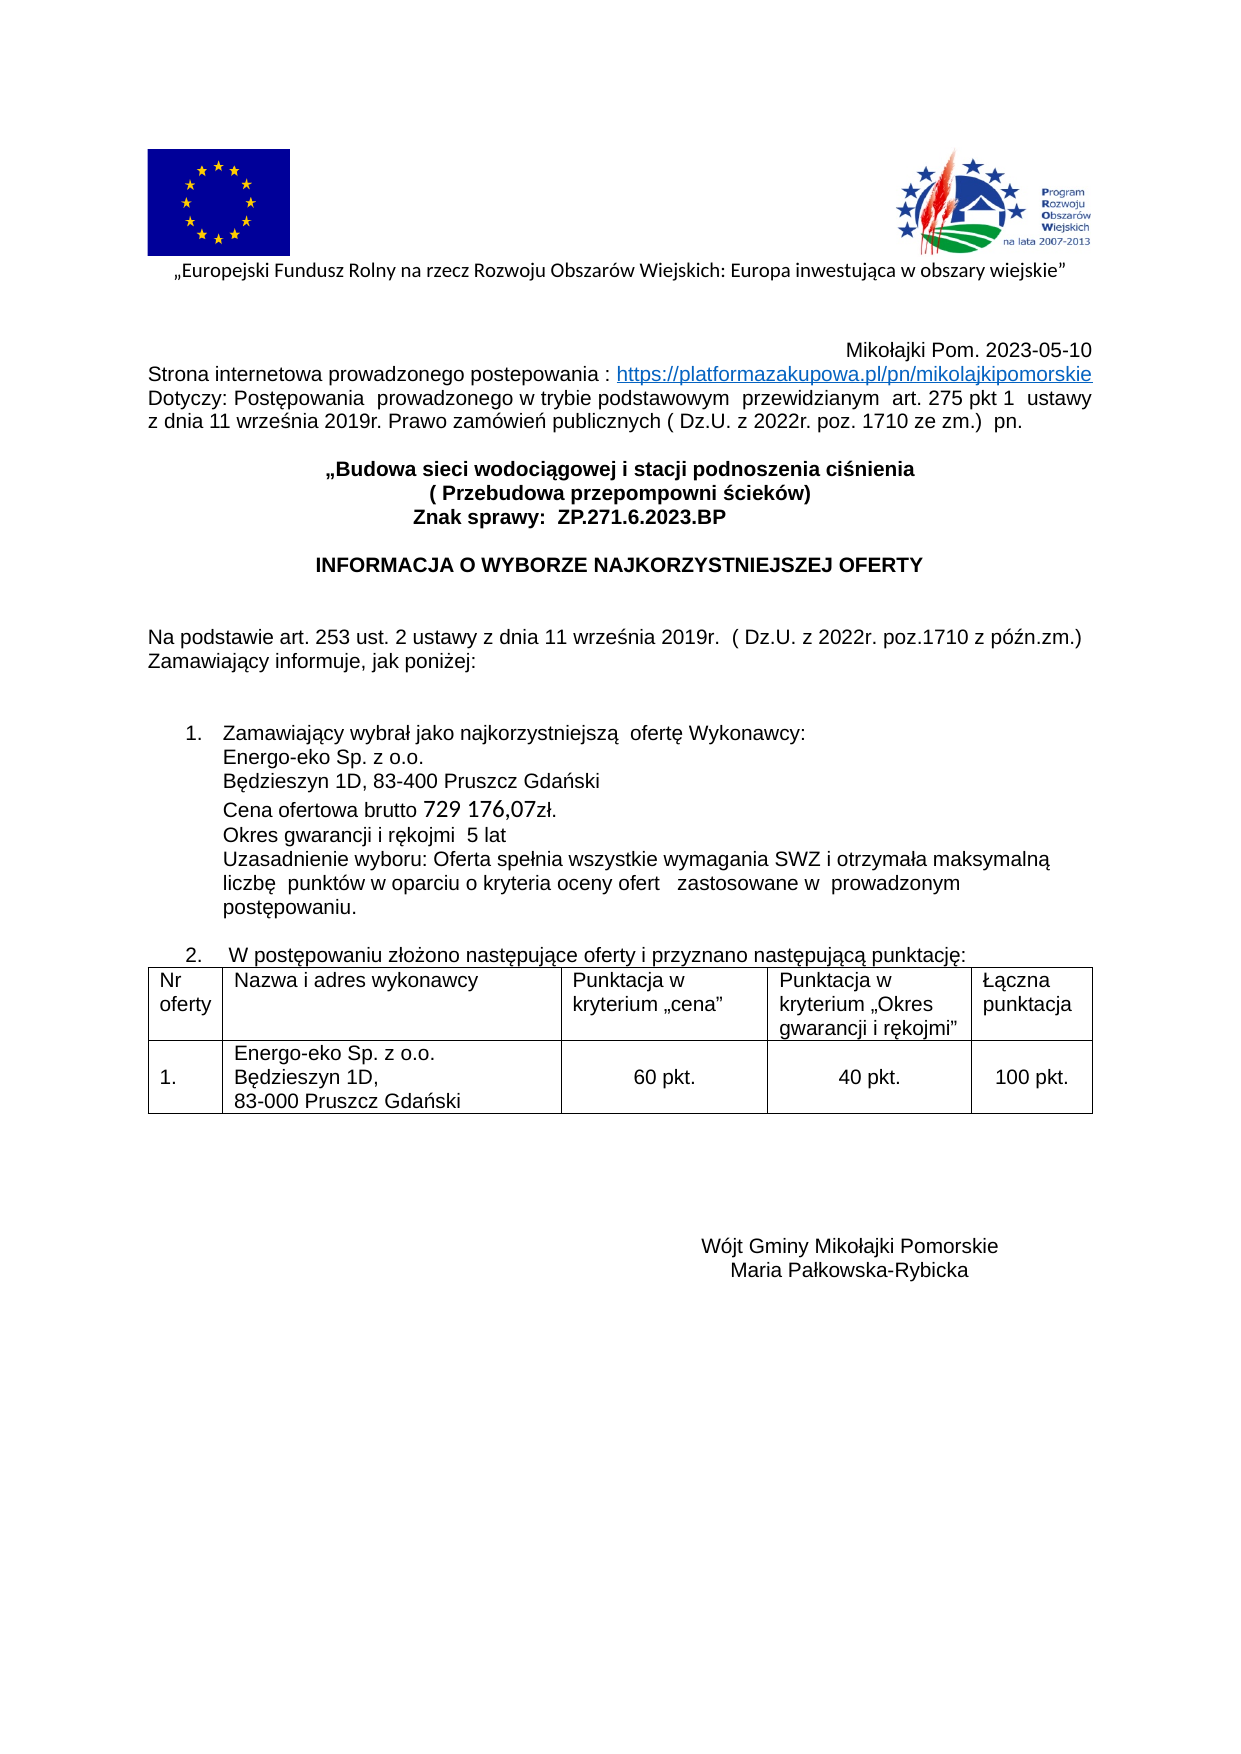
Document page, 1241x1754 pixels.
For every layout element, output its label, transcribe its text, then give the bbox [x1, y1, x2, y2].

table_header Nazwa i adres wykonawcy [223, 968, 561, 1040]
table_header Punktacja w kryterium „Okres gwarancji i rękojmi” [768, 968, 971, 1040]
text Maria Pałkowska-Rybicka [148, 1258, 1093, 1282]
text Strona internetowa prowadzonego postepowania : https://platformazakupowa.pl/pn/mikolajkipomorskie [148, 361, 1093, 385]
text Dotyczy: Postępowania prowadzonego w trybie podstawowym przewidzianym art. 275 pkt 1 ustawy z dnia 11 września 2019r. Prawo zamówień publicznych ( Dz.U. z 2022r. poz. 1710 ze zm.) pn. [148, 385, 1093, 433]
text Na podstawie art. 253 ust. 2 ustawy z dnia 11 września 2019r. ( Dz.U. z 2022r. poz.1710 z późn.zm.) Zamawiający informuje, jak poniżej: [148, 625, 1093, 673]
text „Europejski Fundusz Rolny na rzecz Rozwoju Obszarów Wiejskich: Europa inwestująca w obszary wiejskie” [148, 257, 1093, 282]
text Znak sprawy: ZP.271.6.2023.BP [148, 505, 1093, 529]
table_cell 40 pkt. [768, 1041, 971, 1113]
text Wójt Gminy Mikołajki Pomorskie [148, 1234, 1093, 1258]
table_cell 60 pkt. [562, 1041, 767, 1113]
table_header Nr oferty [149, 968, 222, 1040]
table_cell 100 pkt. [972, 1041, 1092, 1113]
list W postępowaniu złożono następujące oferty i przyznano następującą punktację: [185, 943, 1093, 967]
table_header Łączna punktacja [972, 968, 1092, 1040]
table_cell 1. [149, 1041, 222, 1113]
text „Budowa sieci wodociągowej i stacji podnoszenia ciśnienia [148, 457, 1093, 481]
table_cell Energo-eko Sp. z o.o. Będzieszyn 1D, 83-000 Pruszcz Gdański [223, 1041, 561, 1113]
table_header Punktacja w kryterium „cena” [562, 968, 767, 1040]
list Zamawiający wybrał jako najkorzystniejszą ofertę Wykonawcy: [185, 721, 1093, 745]
text INFORMACJA O WYBORZE NAJKORZYSTNIEJSZEJ OFERTY [148, 553, 1093, 577]
text Energo-eko Sp. z o.o. [223, 745, 1093, 769]
text Cena ofertowa brutto 729 176,07zł. [223, 793, 1093, 823]
text Będzieszyn 1D, 83-400 Pruszcz Gdański [223, 769, 1093, 793]
text Uzasadnienie wyboru: Oferta spełnia wszystkie wymagania SWZ i otrzymała maksymalną liczbę punktów w oparciu o kryteria oceny ofert zastosowane w prowadzonym postępowaniu. [223, 847, 1093, 919]
text Mikołajki Pom. 2023-05-10 [148, 337, 1093, 361]
text Okres gwarancji i rękojmi 5 lat [223, 823, 1093, 847]
text ( Przebudowa przepompowni ścieków) [148, 481, 1093, 505]
